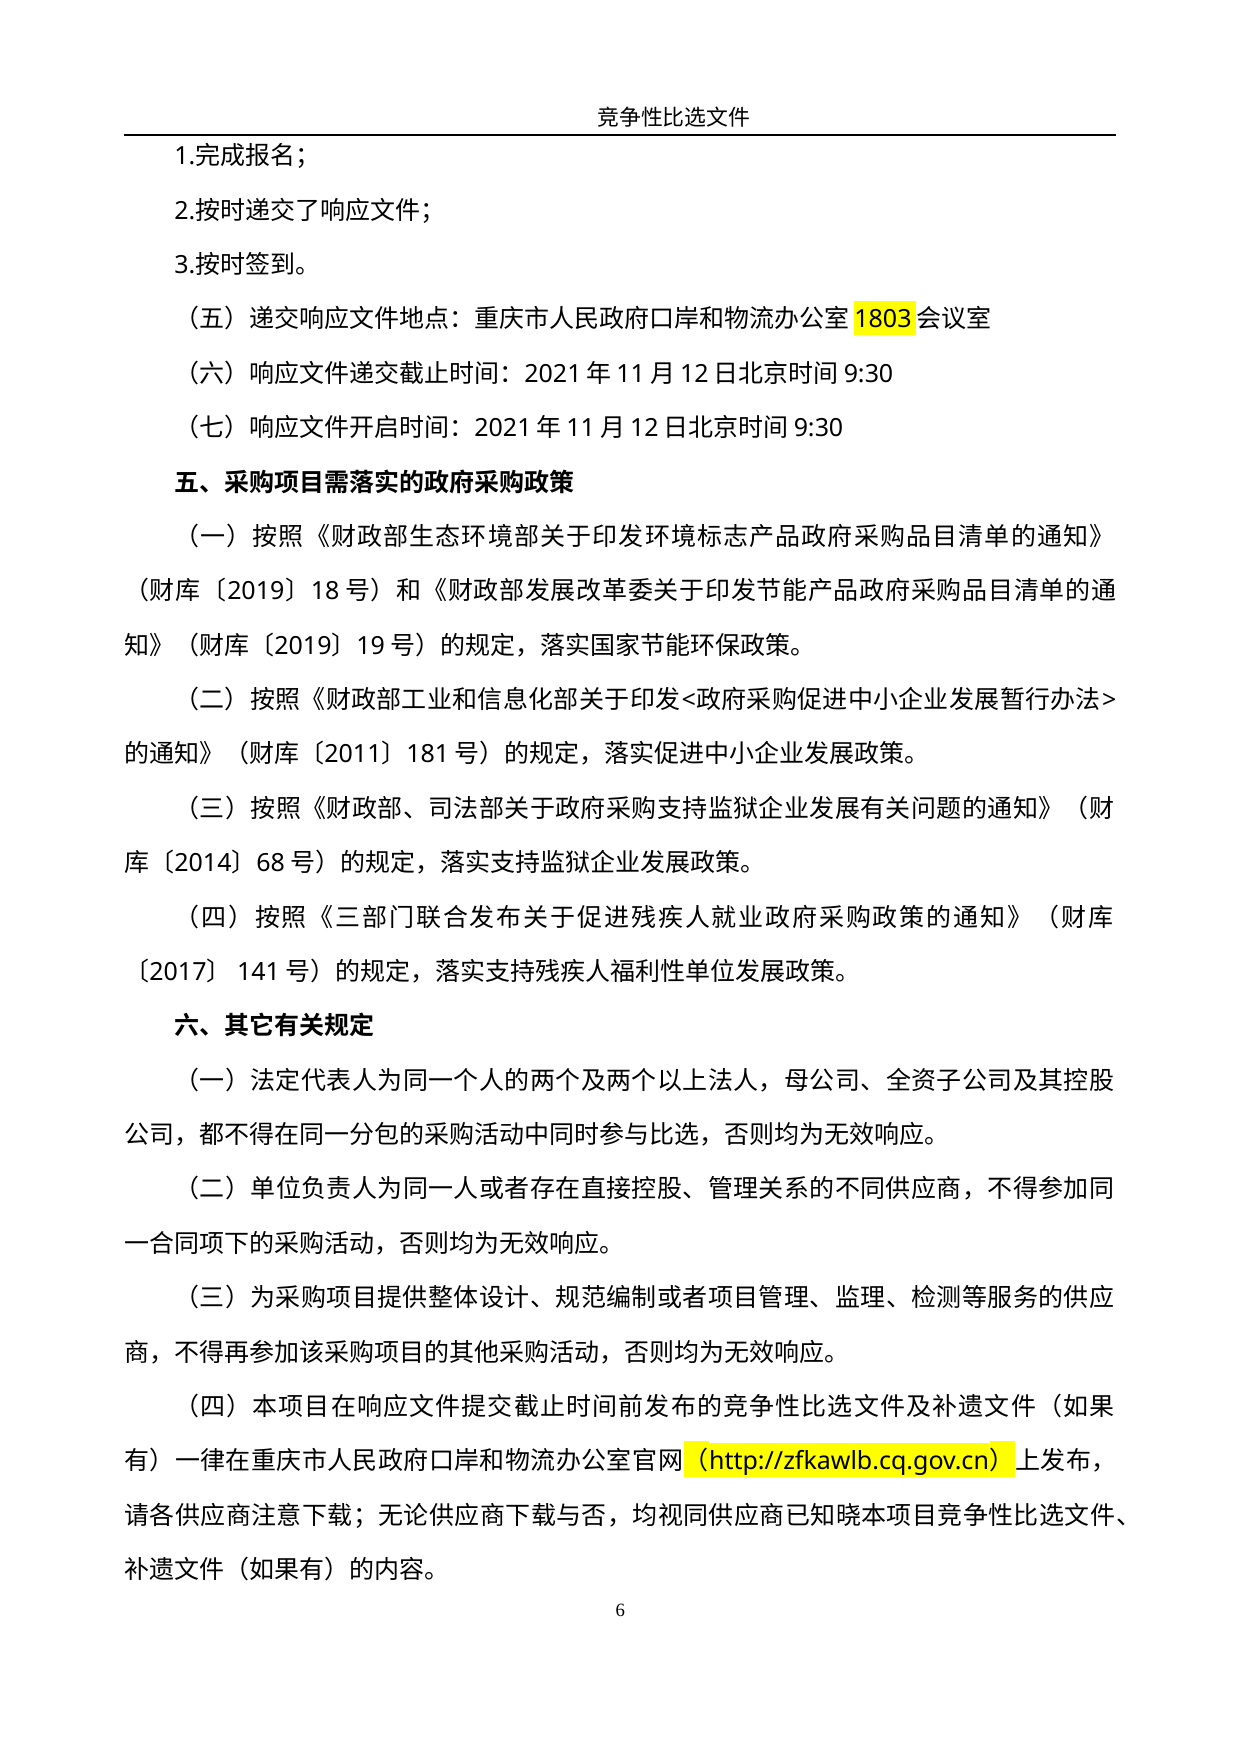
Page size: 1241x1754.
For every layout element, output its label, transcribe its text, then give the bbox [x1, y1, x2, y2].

text （一）法定代表人为同一个人的两个及两个以上法人，母公司、全资子公司及其控股公司，都不得在同一分包的采购活动中同时参与比选，否则均为无效响应。 [124, 1060, 1116, 1151]
text 3.按时签到。 [124, 244, 1116, 281]
text （三）按照《财政部、司法部关于政府采购支持监狱企业发展有关问题的通知》（财库〔2014〕68号）的规定，落实支持监狱企业发展政策。 [124, 788, 1116, 879]
text （四）本项目在响应文件提交截止时间前发布的竞争性比选文件及补遗文件（如果有）一律在重庆市人民政府口岸和物流办公室官网（http://zfkawlb.cq.gov.cn）上发布，请各供应商注意下载；无论供应商下载与否，均视同供应商已知晓本项目竞争性比选文件、补遗文件（如果有）的内容。 [124, 1386, 1116, 1586]
text （二）单位负责人为同一人或者存在直接控股、管理关系的不同供应商，不得参加同一合同项下的采购活动，否则均为无效响应。 [124, 1169, 1116, 1259]
text （五）递交响应文件地点：重庆市人民政府口岸和物流办公室1803会议室 [124, 299, 1116, 335]
text 2.按时递交了响应文件； [124, 190, 1116, 226]
subtitle 五、采购项目需落实的政府采购政策 [124, 462, 1116, 498]
text （三）为采购项目提供整体设计、规范编制或者项目管理、监理、检测等服务的供应商，不得再参加该采购项目的其他采购活动，否则均为无效响应。 [124, 1278, 1116, 1368]
text 1.完成报名； [124, 136, 1116, 172]
text （一）按照《财政部生态环境部关于印发环境标志产品政府采购品目清单的通知》（财库〔2019〕18号）和《财政部发展改革委关于印发节能产品政府采购品目清单的通知》（财库〔2019〕19号）的规定，落实国家节能环保政策。 [124, 516, 1116, 661]
subtitle 六、其它有关规定 [124, 1006, 1116, 1042]
text （二）按照《财政部工业和信息化部关于印发<政府采购促进中小企业发展暂行办法>的通知》（财库〔2011〕181号）的规定，落实促进中小企业发展政策。 [124, 679, 1116, 770]
text （六）响应文件递交截止时间：2021年11月12日北京时间9:30 [124, 353, 1116, 389]
text （七）响应文件开启时间：2021年11月12日北京时间9:30 [124, 408, 1116, 444]
text （四）按照《三部门联合发布关于促进残疾人就业政府采购政策的通知》（财库〔2017〕 141号）的规定，落实支持残疾人福利性单位发展政策。 [124, 897, 1116, 988]
